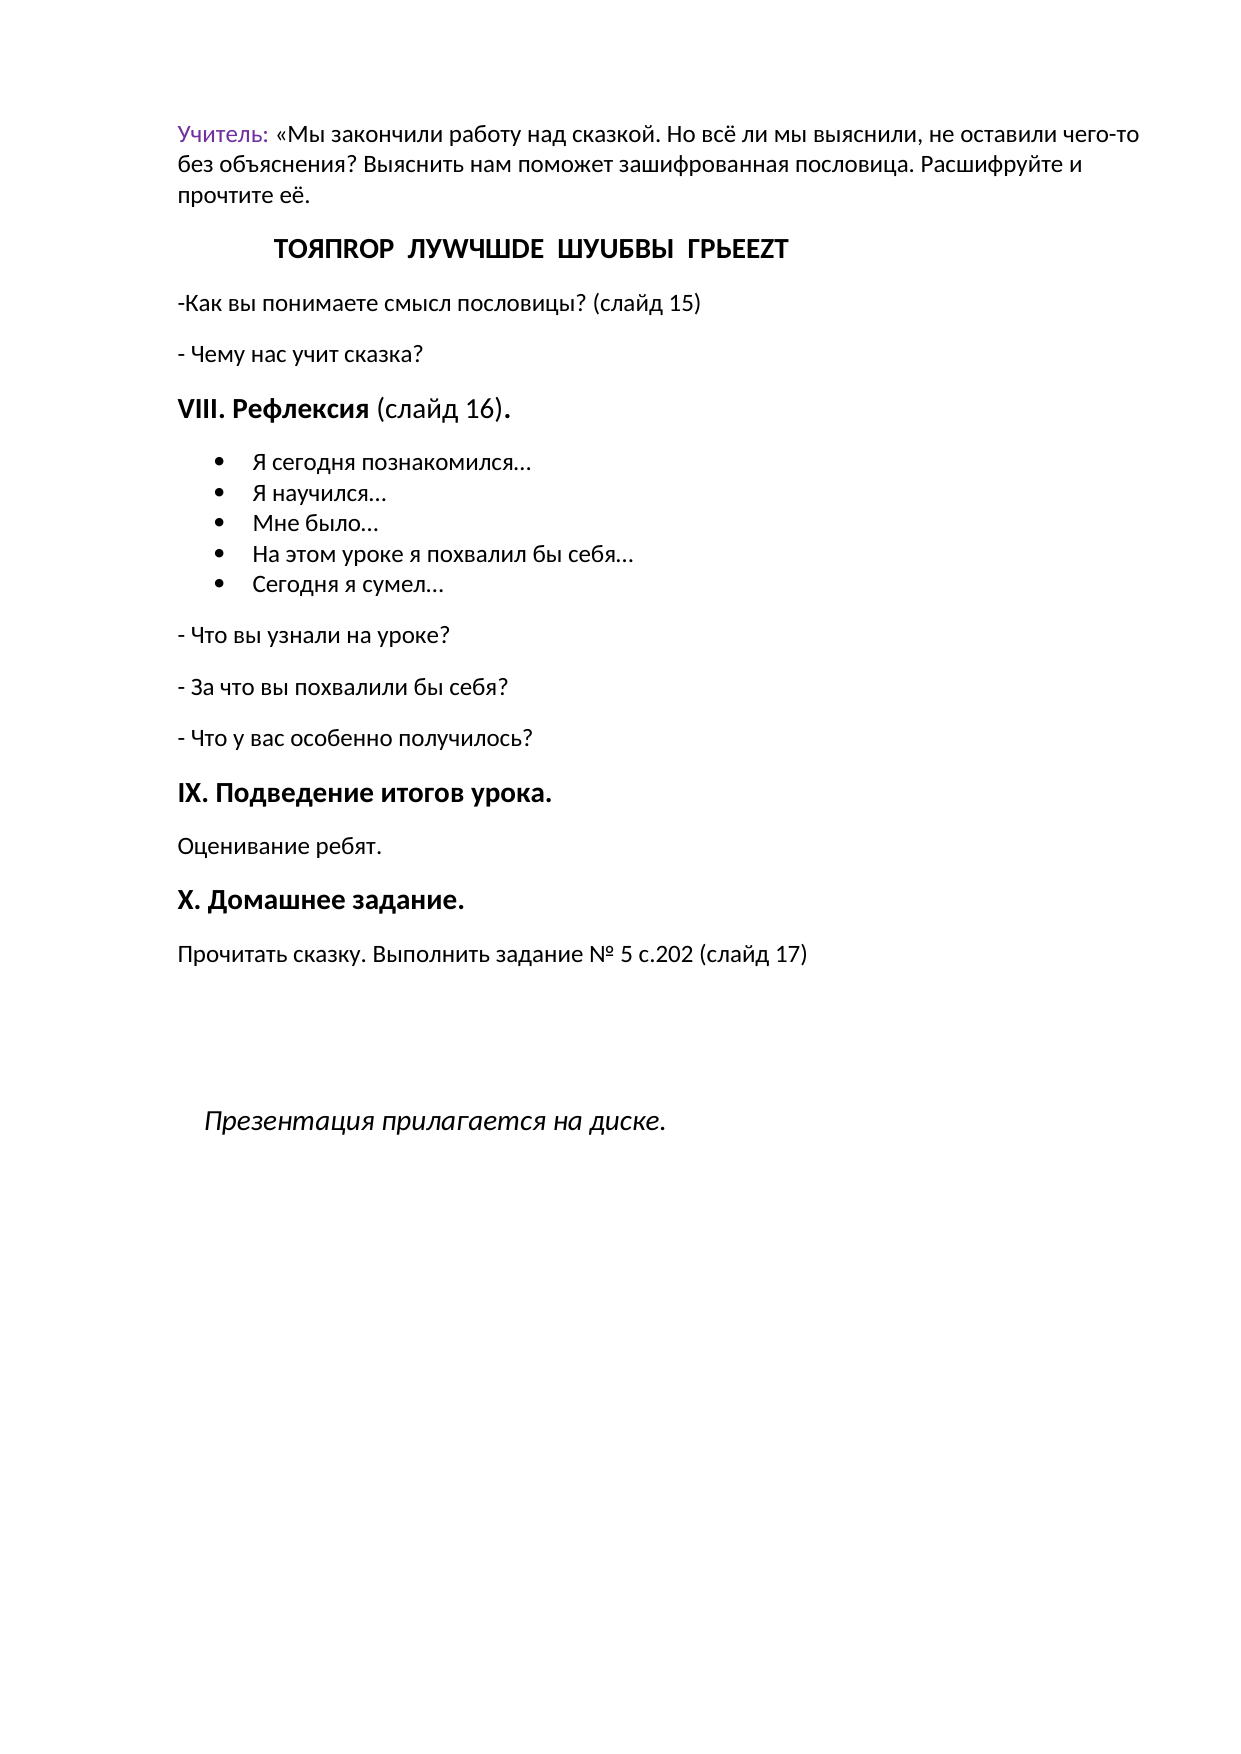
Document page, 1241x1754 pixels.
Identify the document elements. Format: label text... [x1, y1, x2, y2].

text Прочитать сказку. Выполнить задание № 5 с.202 (слайд 17) [177, 938, 1152, 968]
text - За что вы похвалили бы себя? [177, 671, 1152, 701]
text - Что у вас особенно получилось? [177, 722, 1152, 753]
list Я научился… [215, 477, 1152, 507]
list На этом уроке я похвалил бы себя… [215, 538, 1152, 568]
text VIII. Рефлексия (слайд 16). [177, 390, 1152, 425]
text - Чему нас учит сказка? [177, 338, 1152, 369]
text ТОЯПRОР ЛУWЧШDЕ ШУUБBЫ ГРЬЕЕZТ [177, 231, 1152, 266]
text - Что вы узнали на уроке? [177, 619, 1152, 650]
text IX. Подведение итогов урока. [177, 774, 1152, 809]
text -Как вы понимаете смысл пословицы? (слайд 15) [177, 287, 1152, 317]
text Презентация прилагается на диске. [177, 1102, 1152, 1137]
list Я сегодня познакомился… [215, 446, 1152, 477]
list Сегодня я сумел… [215, 568, 1152, 599]
text X. Домашнее задание. [177, 881, 1152, 917]
text Учитель: «Мы закончили работу над сказкой. Но всё ли мы выяснили, не оставили чего-то без объяснения? Выяснить нам поможет зашифрованная пословица. Расшифруйте и прочтите её. [177, 118, 1152, 210]
list Мне было… [215, 507, 1152, 538]
text Оценивание ребят. [177, 830, 1152, 861]
